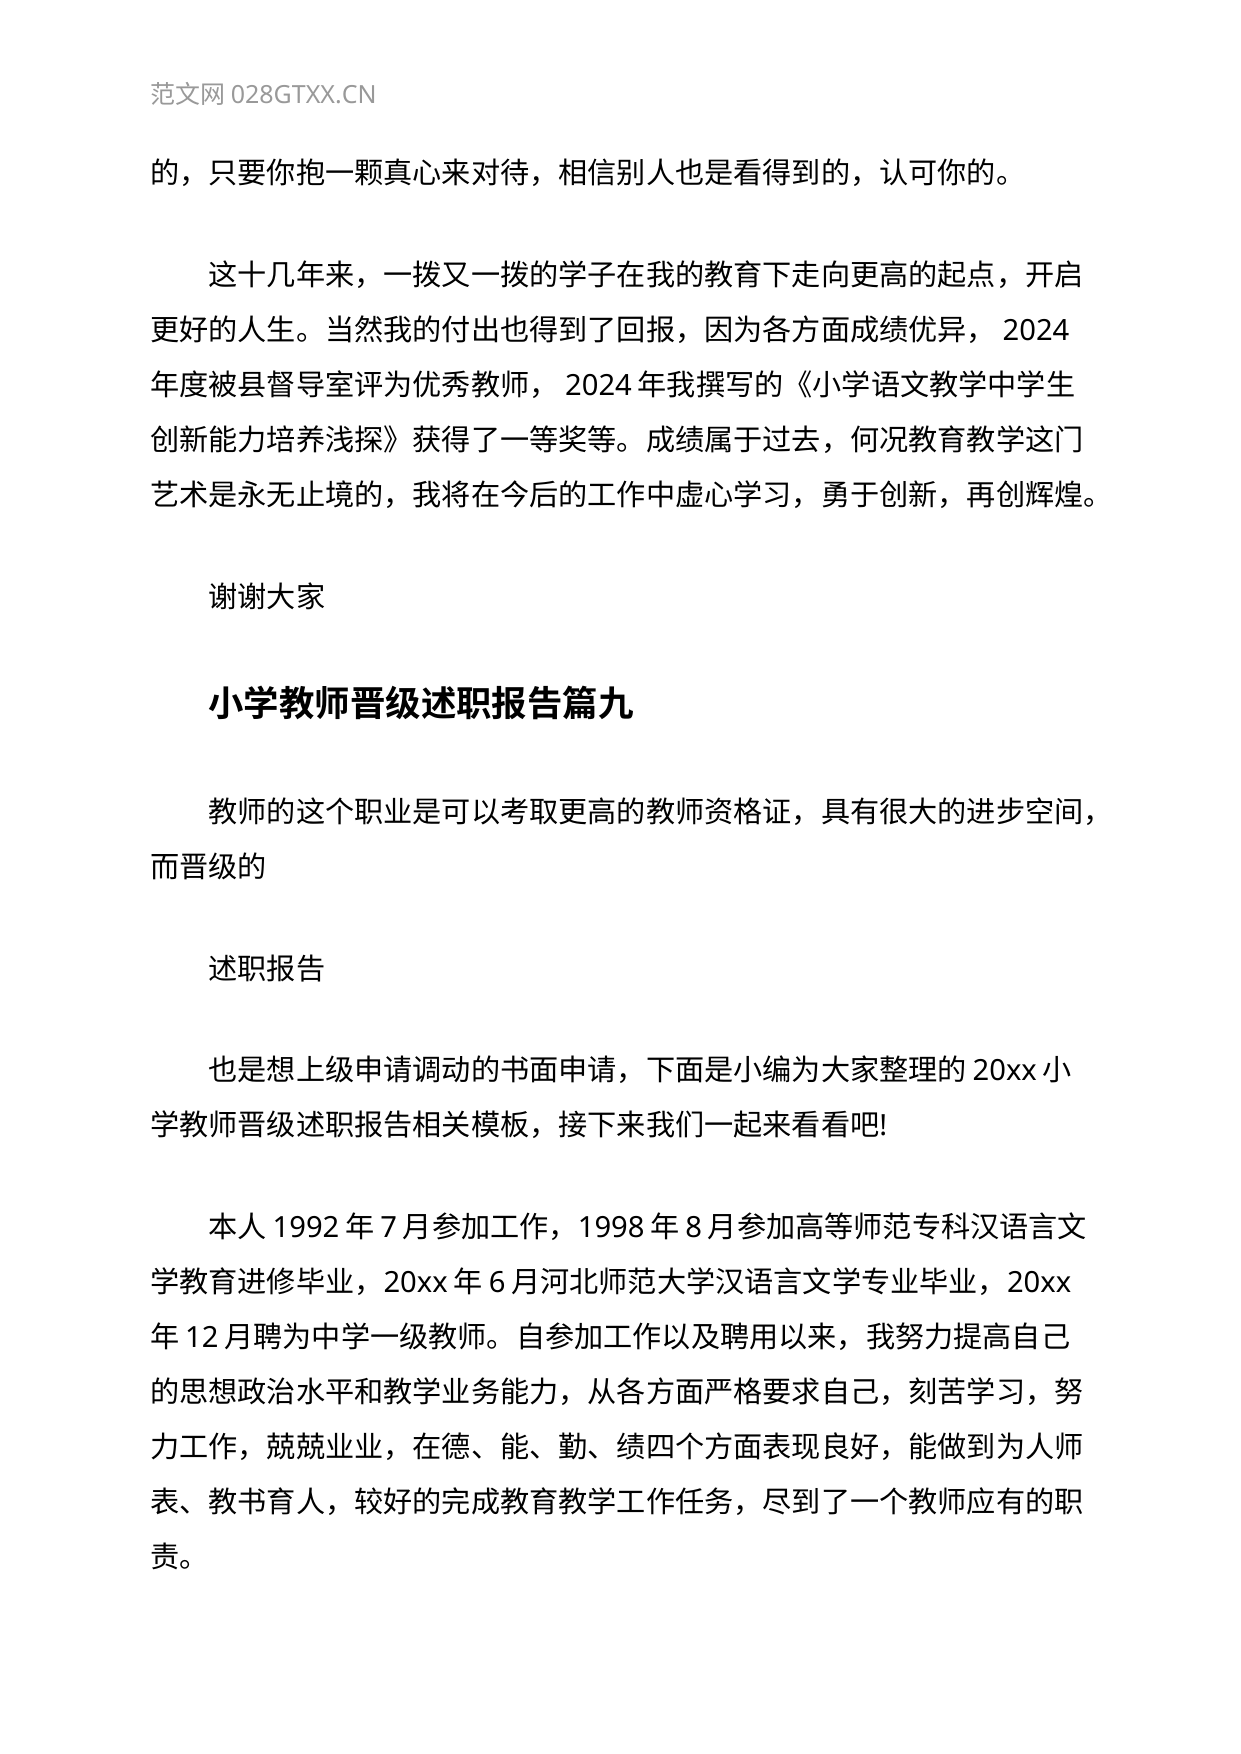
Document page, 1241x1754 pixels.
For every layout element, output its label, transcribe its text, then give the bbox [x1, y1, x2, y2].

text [150, 150, 1090, 192]
text 也是想上级申请调动的书面申请，下面是小编为大家整理的20xx小学教师晋级述职报告相关模板，接下来我们一起来看看吧! [150, 1047, 1090, 1144]
text 这十几年来，一拨又一拨的学子在我的教育下走向更高的起点，开启更好的人生。当然我的付出也得到了回报，因为各方面成绩优异， 2024年度被县督导室评为优秀教师， 2024年我撰写的《小学语文教学中学生创新能力培养浅探》获得了一等奖等。成绩属于过去，何况教育教学这门艺术是永无止境的，我将在今后的工作中虚心学习，勇于创新，再创辉煌。 [150, 252, 1090, 514]
text 教师的这个职业是可以考取更高的教师资格证，具有很大的进步空间，而晋级的 [150, 788, 1090, 886]
text 述职报告 [150, 945, 1090, 987]
text 谢谢大家 [150, 573, 1090, 616]
text 小学教师晋级述职报告篇九 [150, 675, 1090, 726]
text 本人1992年7月参加工作，1998年8月参加高等师范专科汉语言文学教育进修毕业，20xx年6月河北师范大学汉语言文学专业毕业，20xx年12月聘为中学一级教师。自参加工作以及聘用以来，我努力提高自己的思想政治水平和教学业务能力，从各方面严格要求自己，刻苦学习，努力工作，兢兢业业，在德、能、勤、绩四个方面表现良好，能做到为人师表、教书育人，较好的完成教育教学工作任务，尽到了一个教师应有的职责。 [150, 1204, 1090, 1576]
